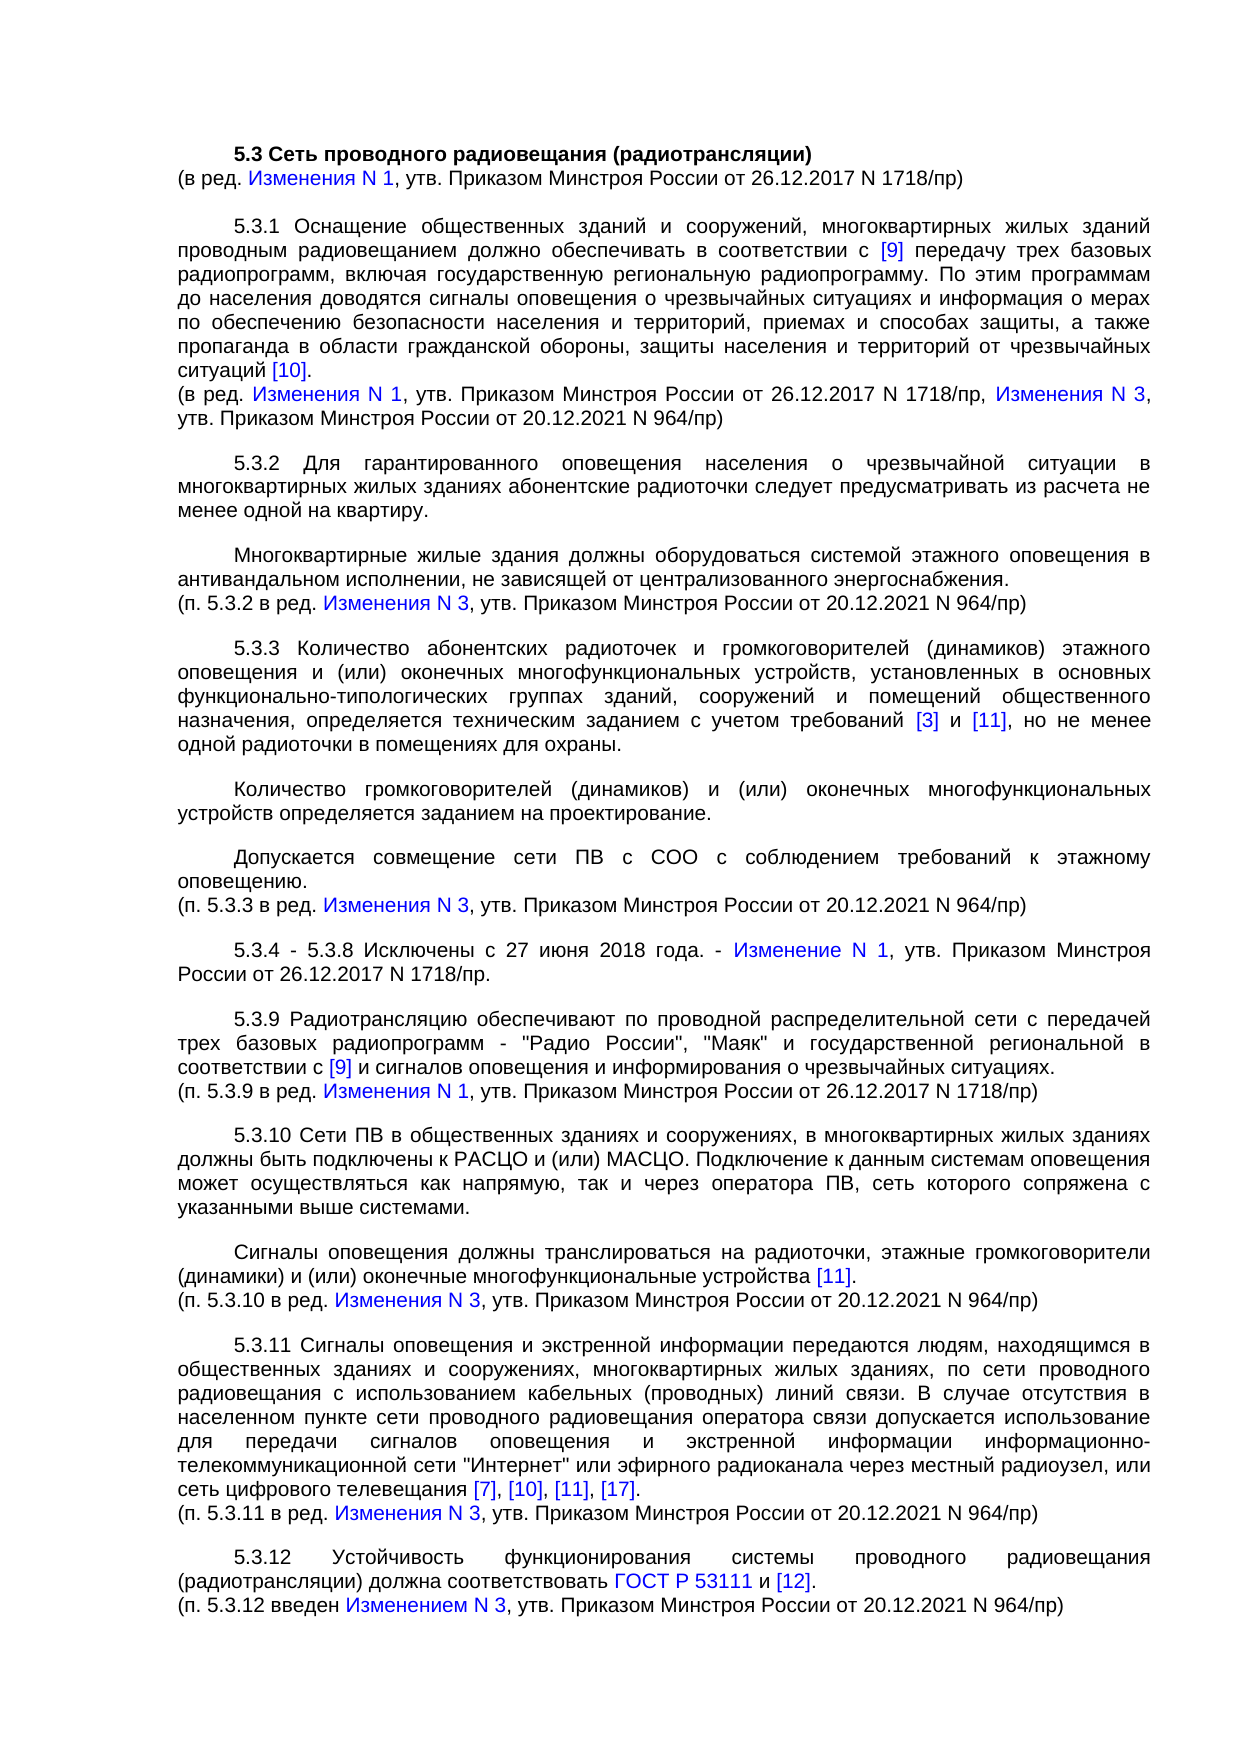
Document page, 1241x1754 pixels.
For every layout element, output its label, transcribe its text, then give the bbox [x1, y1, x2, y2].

text 5.3.9 Радиотрансляцию обеспечивают по проводной распределительной сети с передачей трех базовых радиопрограмм - "Радио России", "Маяк" и государственной региональной в соответствии с [9] и сигналов оповещения и информирования о чрезвычайных ситуациях. [177, 1007, 1152, 1078]
text 5.3.4 - 5.3.8 Исключены с 27 июня 2018 года. - Изменение N 1, утв. Приказом Минстроя России от 26.12.2017 N 1718/пр. [177, 938, 1152, 986]
text (п. 5.3.3 в ред. Изменения N 3, утв. Приказом Минстроя России от 20.12.2021 N 964/пр) [177, 893, 1152, 917]
text 5.3.10 Сети ПВ в общественных зданиях и сооружениях, в многоквартирных жилых зданиях должны быть подключены к РАСЦО и (или) МАСЦО. Подключение к данным системам оповещения может осуществляться как напрямую, так и через оператора ПВ, сеть которого сопряжена с указанными выше системами. [177, 1123, 1152, 1219]
title 5.3 Сеть проводного радиовещания (радиотрансляции) [177, 142, 1152, 166]
text 5.3.2 Для гарантированного оповещения населения о чрезвычайной ситуации в многоквартирных жилых зданиях абонентские радиоточки следует предусматривать из расчета не менее одной на квартиру. [177, 450, 1152, 522]
text 5.3.1 Оснащение общественных зданий и сооружений, многоквартирных жилых зданий проводным радиовещанием должно обеспечивать в соответствии с [9] передачу трех базовых радиопрограмм, включая государственную региональную радиопрограмму. По этим программам до населения доводятся сигналы оповещения о чрезвычайных ситуациях и информация о мерах по обеспечению безопасности населения и территорий, приемах и способах защиты, а также пропаганда в области гражданской обороны, защиты населения и территорий от чрезвычайных ситуаций [10]. [177, 214, 1152, 382]
text Многоквартирные жилые здания должны оборудоваться системой этажного оповещения в антивандальном исполнении, не зависящей от централизованного энергоснабжения. [177, 543, 1152, 591]
text 5.3.12 Устойчивость функционирования системы проводного радиовещания (радиотрансляции) должна соответствовать ГОСТ Р 53111 и [12]. [177, 1545, 1152, 1593]
text (п. 5.3.12 введен Изменением N 3, утв. Приказом Минстроя России от 20.12.2021 N 964/пр) [177, 1593, 1152, 1617]
text 5.3.11 Сигналы оповещения и экстренной информации передаются людям, находящимся в общественных зданиях и сооружениях, многоквартирных жилых зданиях, по сети проводного радиовещания с использованием кабельных (проводных) линий связи. В случае отсутствия в населенном пункте сети проводного радиовещания оператора связи допускается использование для передачи сигналов оповещения и экстренной информации информационно-телекоммуникационной сети "Интернет" или эфирного радиоканала через местный радиоузел, или сеть цифрового телевещания [7], [10], [11], [17]. [177, 1333, 1152, 1500]
text Количество громкоговорителей (динамиков) и (или) оконечных многофункциональных устройств определяется заданием на проектирование. [177, 776, 1152, 824]
text 5.3.3 Количество абонентских радиоточек и громкоговорителей (динамиков) этажного оповещения и (или) оконечных многофункциональных устройств, установленных в основных функционально-типологических группах зданий, сооружений и помещений общественного назначения, определяется техническим заданием с учетом требований [3] и [11], но не менее одной радиоточки в помещениях для охраны. [177, 636, 1152, 756]
text (п. 5.3.9 в ред. Изменения N 1, утв. Приказом Минстроя России от 26.12.2017 N 1718/пр) [177, 1078, 1152, 1102]
text (п. 5.3.2 в ред. Изменения N 3, утв. Приказом Минстроя России от 20.12.2021 N 964/пр) [177, 591, 1152, 615]
text (в ред. Изменения N 1, утв. Приказом Минстроя России от 26.12.2017 N 1718/пр, Изменения N 3, утв. Приказом Минстроя России от 20.12.2021 N 964/пр) [177, 382, 1152, 429]
text (п. 5.3.11 в ред. Изменения N 3, утв. Приказом Минстроя России от 20.12.2021 N 964/пр) [177, 1500, 1152, 1524]
text Сигналы оповещения должны транслироваться на радиоточки, этажные громкоговорители (динамики) и (или) оконечные многофункциональные устройства [11]. [177, 1240, 1152, 1288]
text (п. 5.3.10 в ред. Изменения N 3, утв. Приказом Минстроя России от 20.12.2021 N 964/пр) [177, 1288, 1152, 1312]
text Допускается совмещение сети ПВ с СОО с соблюдением требований к этажному оповещению. [177, 845, 1152, 893]
text (в ред. Изменения N 1, утв. Приказом Минстроя России от 26.12.2017 N 1718/пр) [177, 166, 1152, 190]
